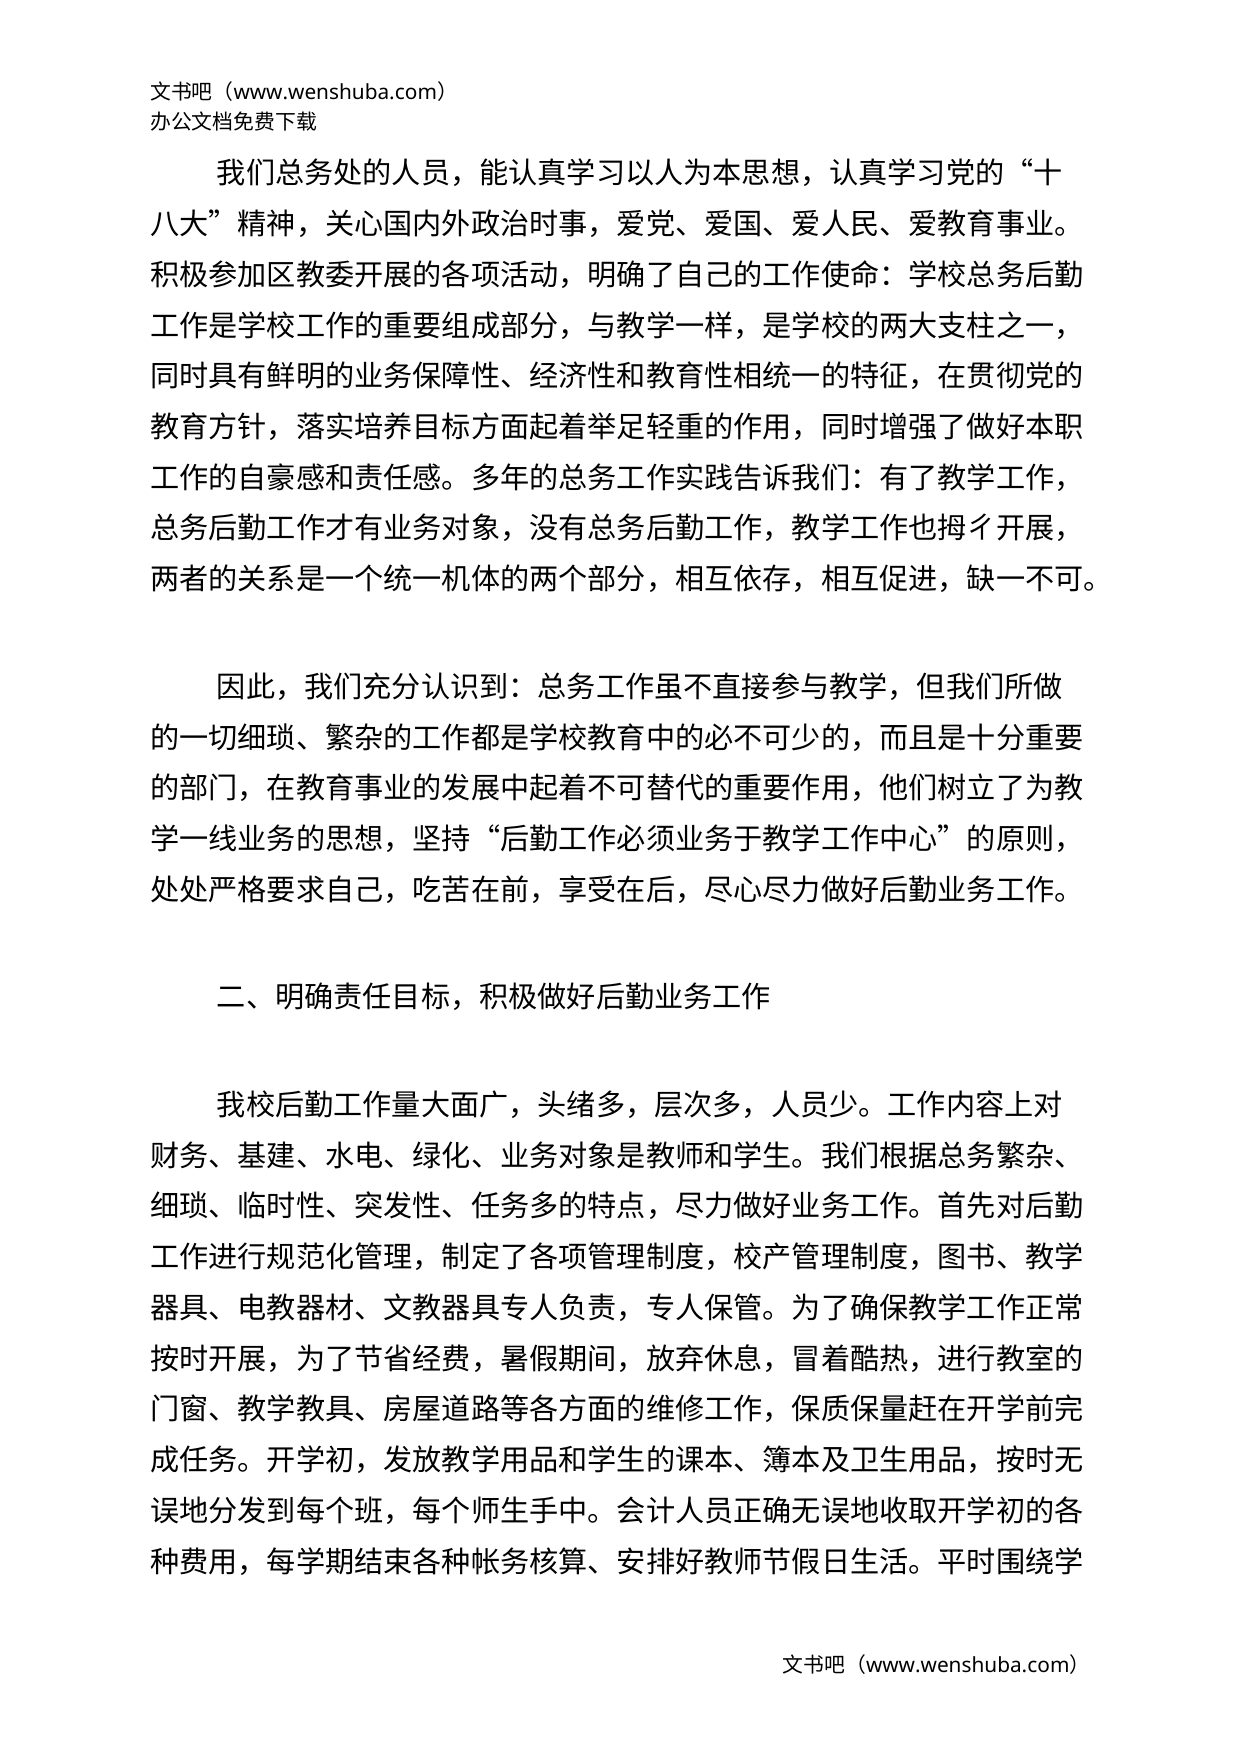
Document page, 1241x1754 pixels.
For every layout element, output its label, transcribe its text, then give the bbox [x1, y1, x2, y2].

text 二、明确责任目标，积极做好后勤业务工作 [150, 974, 1090, 1016]
text 我们总务处的人员，能认真学习以人为本思想，认真学习党的“十八大”精神，关心国内外政治时事，爱党、爱国、爱人民、爱教育事业。积极参加区教委开展的各项活动，明确了自己的工作使命：学校总务后勤工作是学校工作的重要组成部分，与教学一样，是学校的两大支柱之一，同时具有鲜明的业务保障性、经济性和教育性相统一的特征，在贯彻党的教育方针，落实培养目标方面起着举足轻重的作用，同时增强了做好本职工作的自豪感和责任感。多年的总务工作实践告诉我们：有了教学工作，总务后勤工作才有业务对象，没有总务后勤工作，教学工作也拇ㄔ开展，两者的关系是一个统一机体的两个部分，相互依存，相互促进，缺一不可。 [150, 150, 1090, 598]
text 因此，我们充分认识到：总务工作虽不直接参与教学，但我们所做的一切细琐、繁杂的工作都是学校教育中的必不可少的，而且是十分重要的部门，在教育事业的发展中起着不可替代的重要作用，他们树立了为教学一线业务的思想，坚持“后勤工作必须业务于教学工作中心”的原则，处处严格要求自己，吃苦在前，享受在后，尽心尽力做好后勤业务工作。 [150, 663, 1090, 909]
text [150, 1082, 1090, 1580]
